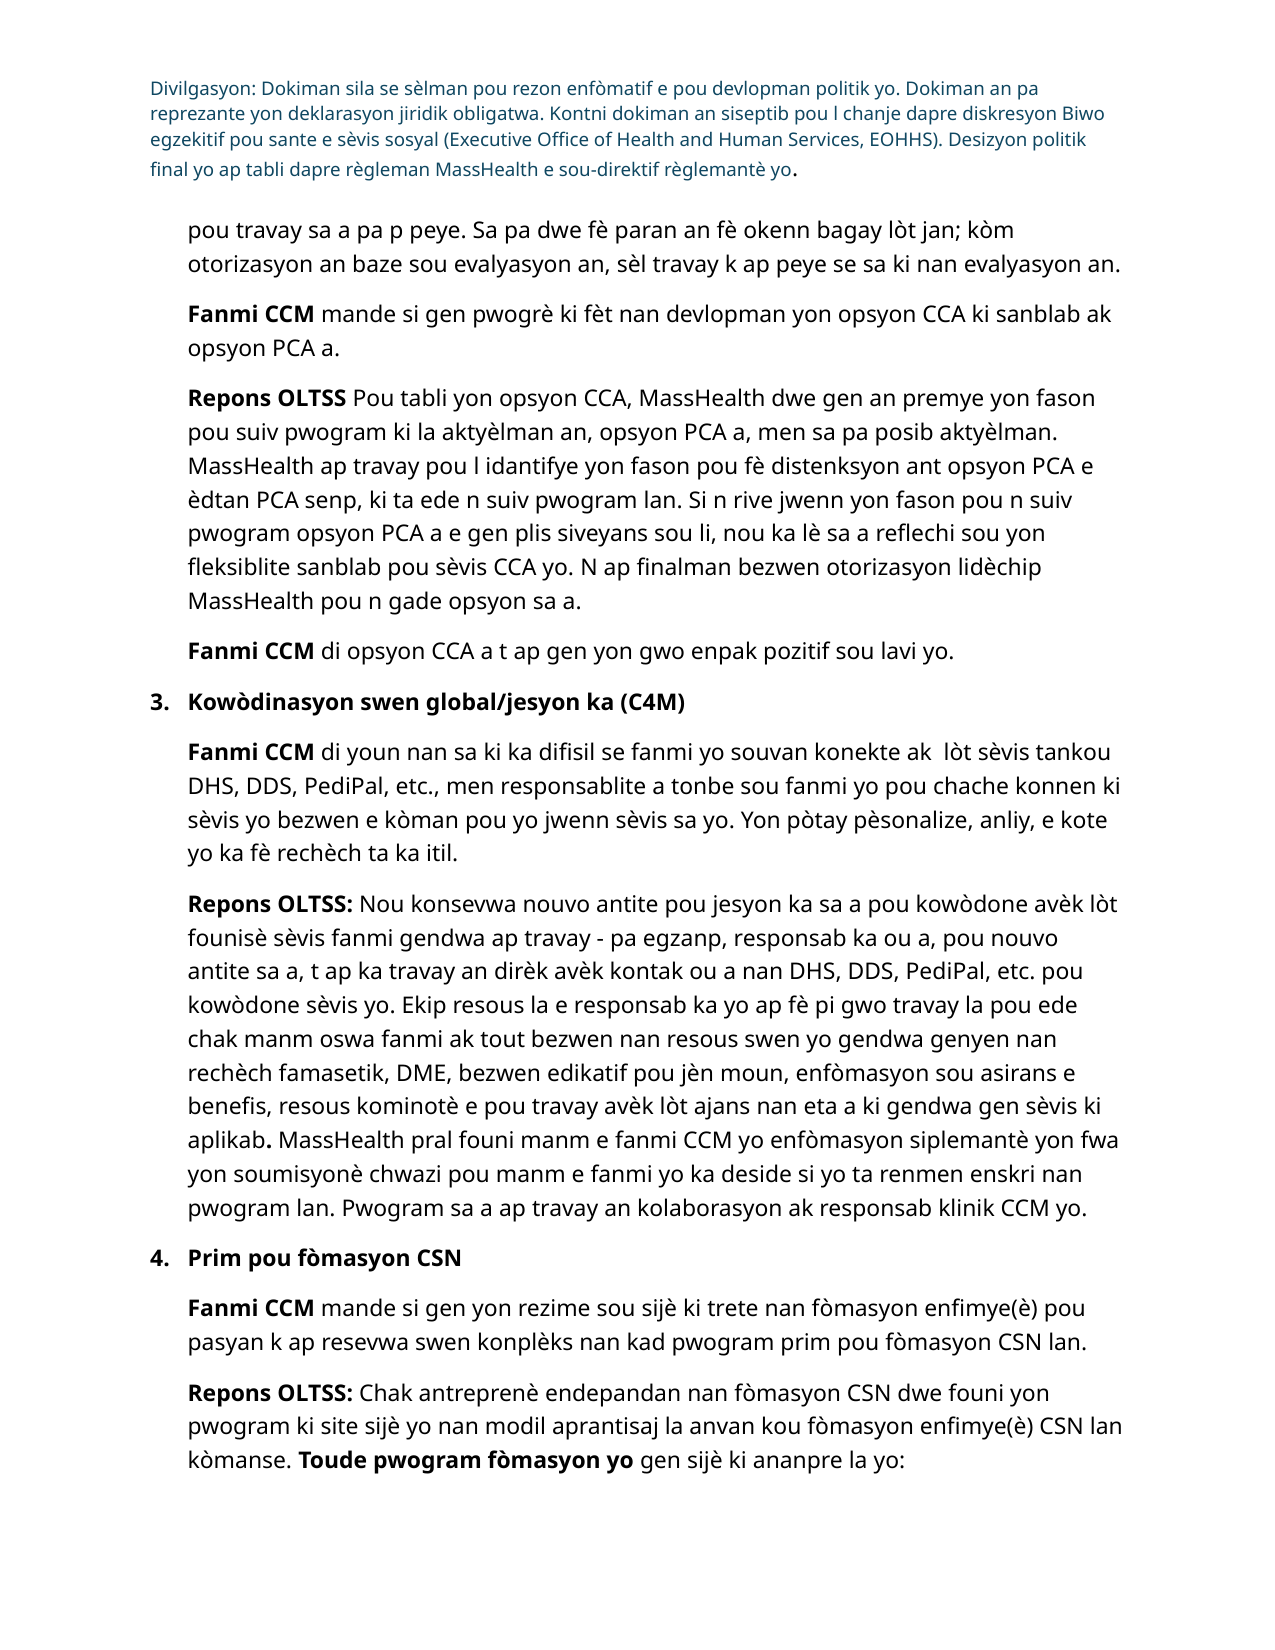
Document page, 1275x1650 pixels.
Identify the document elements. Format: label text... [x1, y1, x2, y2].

text Fanmi CCM mande si gen pwogrè ki fèt nan devlopman yon opsyon CCA ki sanblab ak opsyon PCA a. [187, 298, 1125, 363]
text Fanmi CCM mande si gen yon rezime sou sijè ki trete nan fòmasyon enfimye(è) pou pasyan k ap resevwa swen konplèks nan kad pwogram prim pou fòmasyon CSN lan. [187, 1292, 1125, 1357]
list Prim pou fòmasyon CSN [150, 1242, 1125, 1273]
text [187, 214, 1125, 279]
list Kowòdinasyon swen global/jesyon ka (C4M) [150, 686, 1125, 717]
text Fanmi CCM di youn nan sa ki ka difisil se fanmi yo souvan konekte ak lòt sèvis tankou DHS, DDS, PediPal, etc., men responsablite a tonbe sou fanmi yo pou chache konnen ki sèvis yo bezwen e kòman pou yo jwenn sèvis sa yo. Yon pòtay pèsonalize, anliy, e kote yo ka fè rechèch ta ka itil. [187, 736, 1125, 869]
text Fanmi CCM di opsyon CCA a t ap gen yon gwo enpak pozitif sou lavi yo. [150, 635, 1125, 667]
text Repons OLTSS: Nou konsevwa nouvo antite pou jesyon ka sa a pou kowòdone avèk lòt founisè sèvis fanmi gendwa ap travay - pa egzanp, responsab ka ou a, pou nouvo antite sa a, t ap ka travay an dirèk avèk kontak ou a nan DHS, DDS, PediPal, etc. pou kowòdone sèvis yo. Ekip resous la e responsab ka yo ap fè pi gwo travay la pou ede chak manm oswa fanmi ak tout bezwen nan resous swen yo gendwa genyen nan rechèch famasetik, DME, bezwen edikatif pou jèn moun, enfòmasyon sou asirans e benefis, resous kominotè e pou travay avèk lòt ajans nan eta a ki gendwa gen sèvis ki aplikab. MassHealth pral founi manm e fanmi CCM yo enfòmasyon siplemantè yon fwa yon soumisyonè chwazi pou manm e fanmi yo ka deside si yo ta renmen enskri nan pwogram lan. Pwogram sa a ap travay an kolaborasyon ak responsab klinik CCM yo. [187, 888, 1125, 1223]
text Repons OLTSS Pou tabli yon opsyon CCA, MassHealth dwe gen an premye yon fason pou suiv pwogram ki la aktyèlman an, opsyon PCA a, men sa pa posib aktyèlman. MassHealth ap travay pou l idantifye yon fason pou fè distenksyon ant opsyon PCA e èdtan PCA senp, ki ta ede n suiv pwogram lan. Si n rive jwenn yon fason pou n suiv pwogram opsyon PCA a e gen plis siveyans sou li, nou ka lè sa a reflechi sou yon fleksiblite sanblab pou sèvis CCA yo. N ap finalman bezwen otorizasyon lidèchip MassHealth pou n gade opsyon sa a. [187, 382, 1125, 616]
text Repons OLTSS: Chak antreprenè endepandan nan fòmasyon CSN dwe founi yon pwogram ki site sijè yo nan modil aprantisaj la anvan kou fòmasyon enfimye(è) CSN lan kòmanse. Toude pwogram fòmasyon yo gen sijè ki ananpre la yo: [187, 1377, 1125, 1475]
